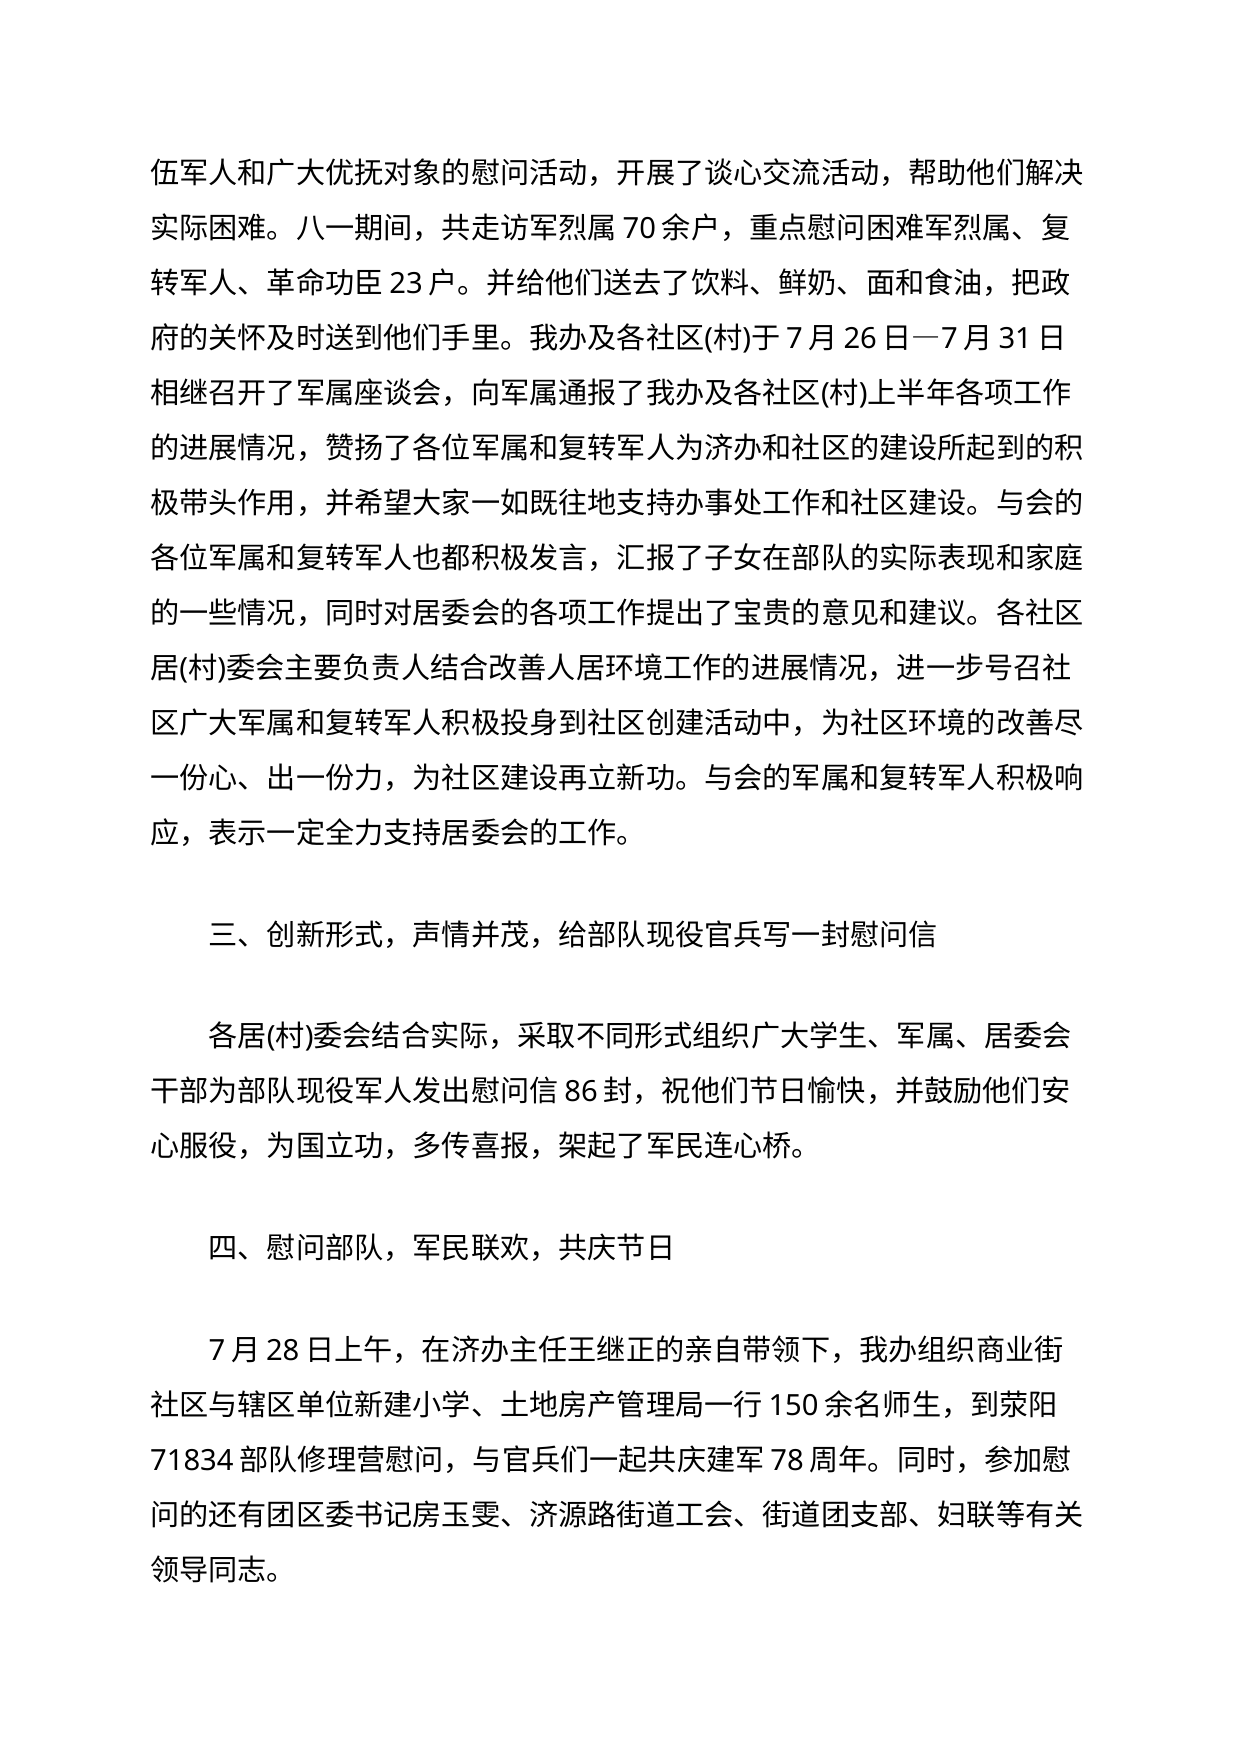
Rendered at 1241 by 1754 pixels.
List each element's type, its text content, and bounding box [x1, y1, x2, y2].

text 四、慰问部队，军民联欢，共庆节日 [150, 1224, 1090, 1267]
text 各居(村)委会结合实际，采取不同形式组织广大学生、军属、居委会干部为部队现役军人发出慰问信86封，祝他们节日愉快，并鼓励他们安心服役，为国立功，多传喜报，架起了军民连心桥。 [150, 1013, 1090, 1165]
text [150, 150, 1090, 852]
text 7月28日上午，在济办主任王继正的亲自带领下，我办组织商业街社区与辖区单位新建小学、土地房产管理局一行150余名师生，到荥阳71834部队修理营慰问，与官兵们一起共庆建军78周年。同时，参加慰问的还有团区委书记房玉雯、济源路街道工会、街道团支部、妇联等有关领导同志。 [150, 1326, 1090, 1588]
text 三、创新形式，声情并茂，给部队现役官兵写一封慰问信 [150, 911, 1090, 953]
